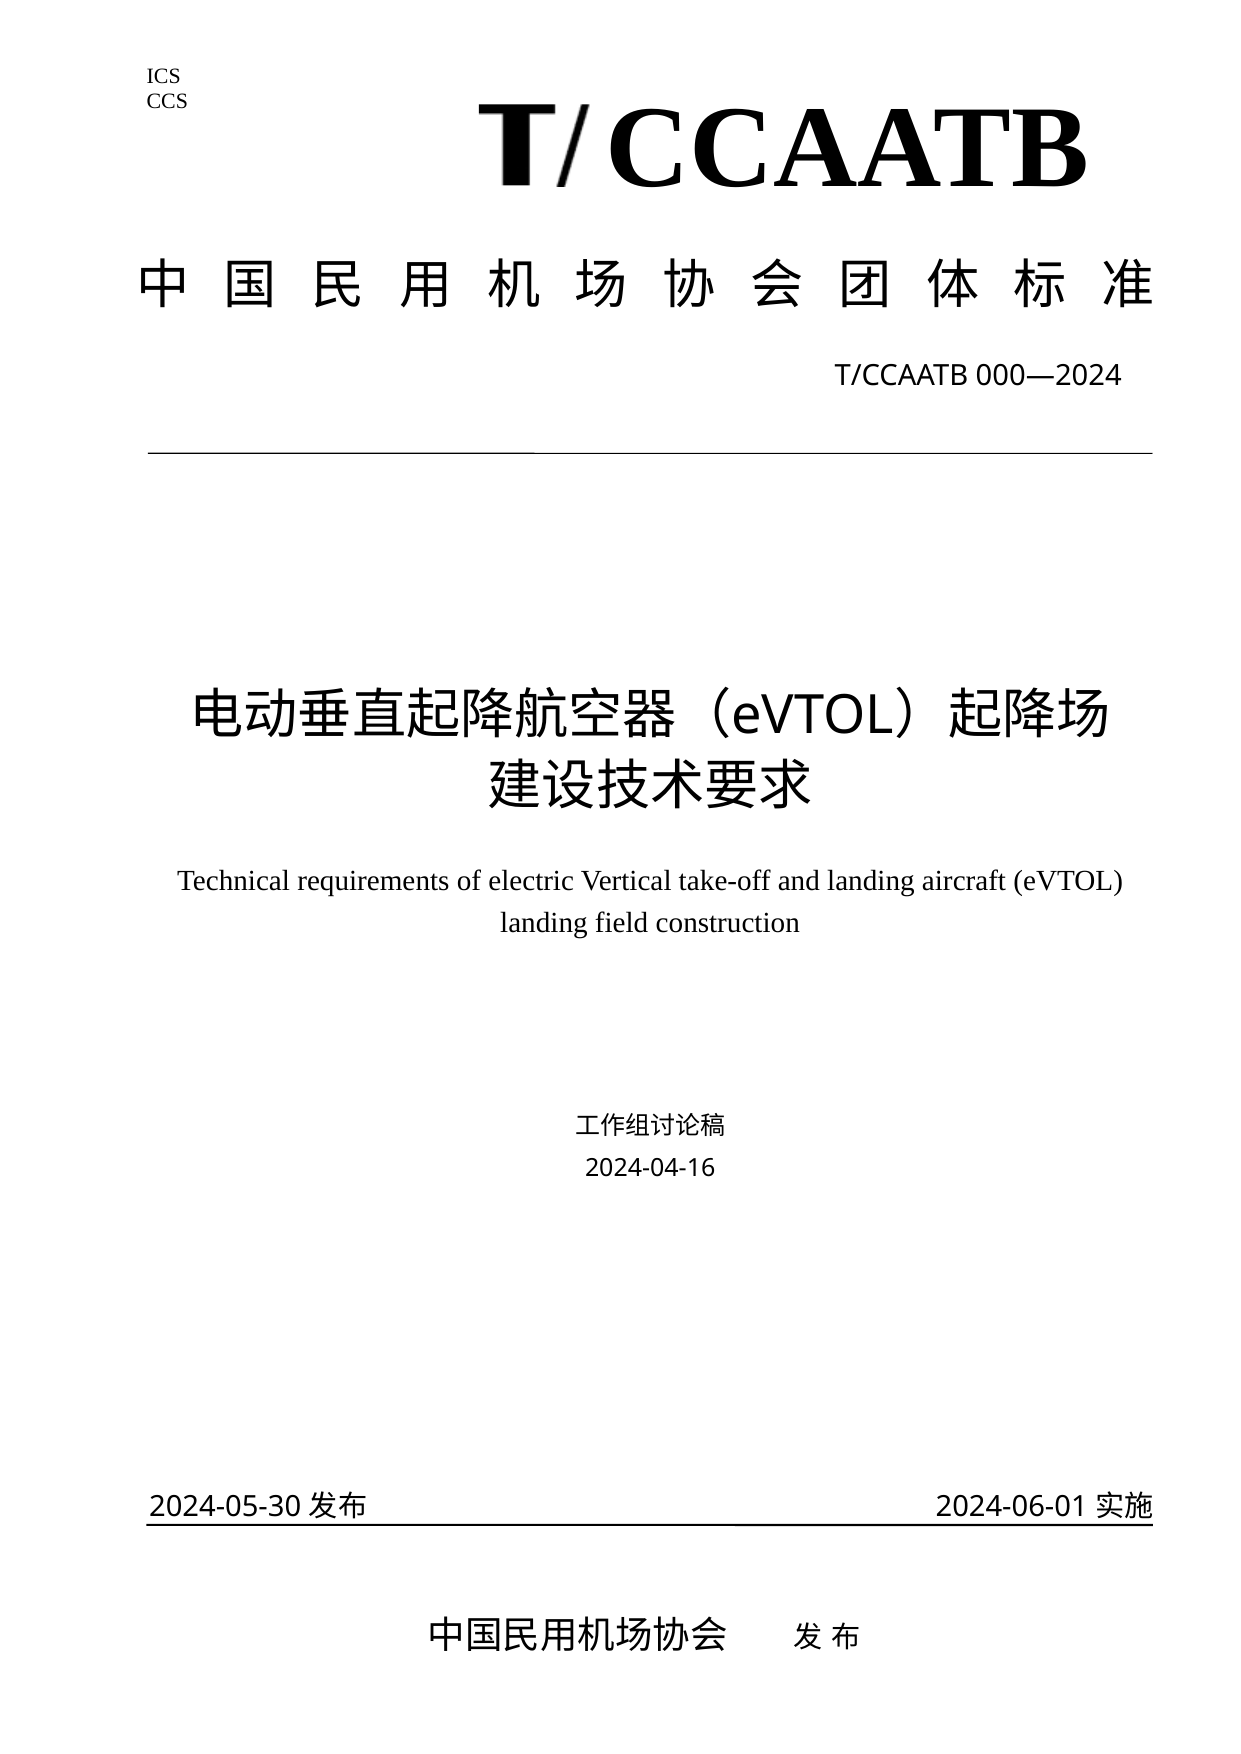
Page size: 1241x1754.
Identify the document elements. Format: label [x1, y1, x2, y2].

picture [478, 103, 606, 187]
